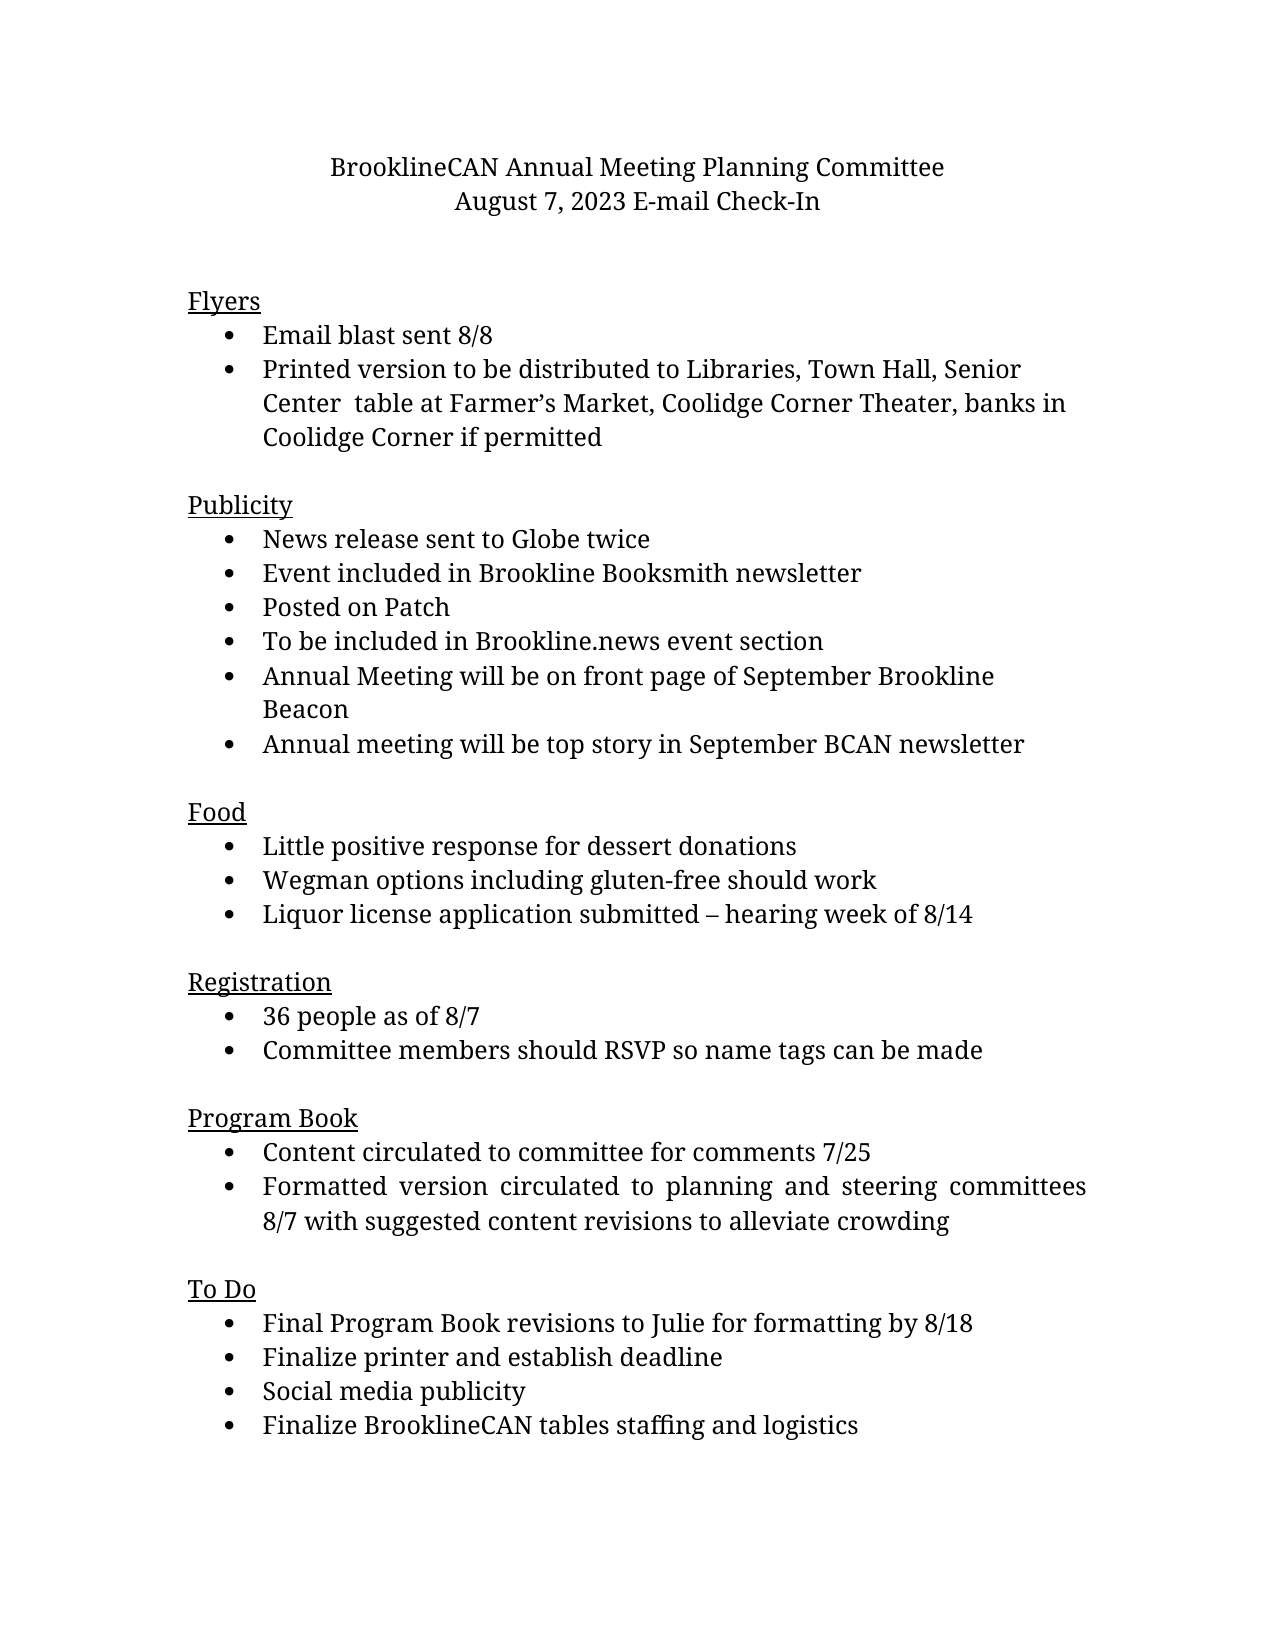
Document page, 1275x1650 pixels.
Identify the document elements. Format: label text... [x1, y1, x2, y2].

list Food [187, 794, 1087, 828]
list News release sent to Globe twice [225, 522, 1087, 556]
text To Do [187, 1271, 1087, 1305]
list Wegman options including gluten-free should work [225, 862, 1087, 897]
list Event included in Brookline Booksmith newsletter [225, 556, 1087, 590]
text August 7, 2023 E-mail Check-In [187, 184, 1087, 218]
list Committee members should RSVP so name tags can be made [225, 1033, 1087, 1067]
list Registration [187, 965, 1087, 999]
list Liquor license application submitted – hearing week of 8/14 [225, 897, 1087, 931]
list Social media publicity [225, 1373, 1087, 1407]
list Email blast sent 8/8 [225, 317, 1087, 352]
text BrooklineCAN Annual Meeting Planning Committee [187, 150, 1087, 184]
text Program Book [187, 1101, 1087, 1135]
list Finalize printer and establish deadline [225, 1339, 1087, 1373]
list Formatted version circulated to planning and steering committees 8/7 with suggested content revisions to alleviate crowding [225, 1169, 1087, 1237]
text Publicity [187, 488, 1087, 522]
list Posted on Patch [225, 590, 1087, 624]
list Little positive response for dessert donations [225, 828, 1087, 862]
list Annual Meeting will be on front page of September Brookline Beacon [225, 658, 1087, 726]
list Content circulated to committee for comments 7/25 [225, 1135, 1087, 1169]
text Flyers [187, 283, 1087, 317]
list To be included in Brookline.news event section [225, 624, 1087, 658]
list Printed version to be distributed to Libraries, Town Hall, Senior Center table at Farmer’s Market, Coolidge Corner Theater, banks in Coolidge Corner if permitted [225, 352, 1087, 454]
list Final Program Book revisions to Julie for formatting by 8/18 [225, 1305, 1087, 1339]
list Finalize BrooklineCAN tables staffing and logistics [225, 1407, 1087, 1442]
list Annual meeting will be top story in September BCAN newsletter [225, 726, 1087, 760]
list 36 people as of 8/7 [225, 999, 1087, 1033]
